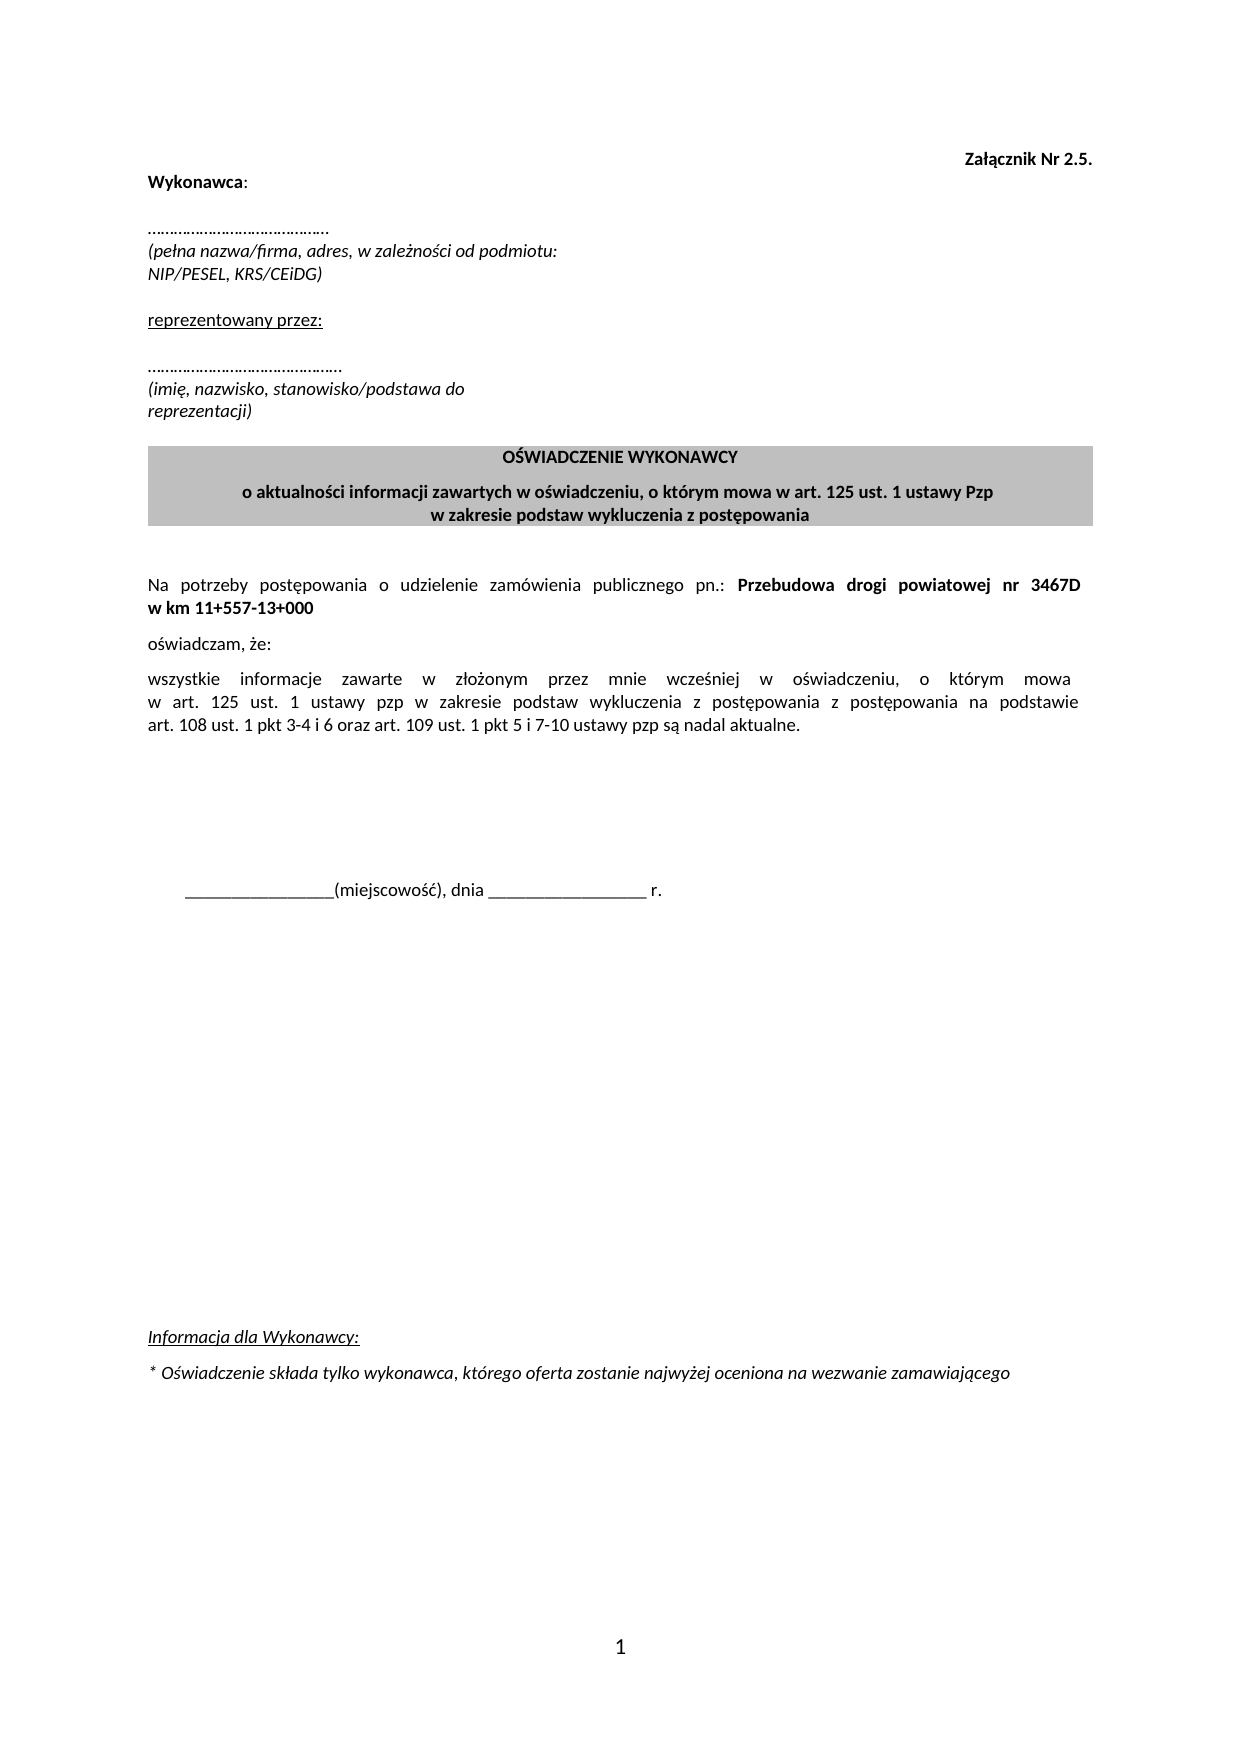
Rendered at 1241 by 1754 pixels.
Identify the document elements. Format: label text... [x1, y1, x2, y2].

text OŚWIADCZENIE WYKONAWCY [148, 446, 1093, 468]
text oświadczam, że: [148, 632, 1093, 655]
text o aktualności informacji zawartych w oświadczeniu, o którym mowa w art. 125 ust. 1 ustawy Pzp w zakresie podstaw wykluczenia z postępowania [148, 480, 1093, 526]
text ________________(miejscowość), dnia _________________ r. [148, 878, 1093, 901]
text Załącznik Nr 2.5. [148, 148, 1093, 171]
text * Oświadczenie składa tylko wykonawca, którego oferta zostanie najwyżej oceniona na wezwanie zamawiającego [148, 1361, 1093, 1384]
text NIP/PESEL, KRS/CEiDG) [148, 262, 1093, 285]
text (pełna nazwa/firma, adres, w zależności od podmiotu: [148, 239, 1093, 262]
text (imię, nazwisko, stanowisko/podstawa do reprezentacji) [148, 377, 472, 423]
text Wykonawca: [148, 171, 1093, 193]
text wszystkie informacje zawarte w złożonym przez mnie wcześniej w oświadczeniu, o którym mowa w art. 125 ust. 1 ustawy pzp w zakresie podstaw wykluczenia z postępowania z postępowania na podstawie art. 108 ust. 1 pkt 3-4 i 6 oraz art. 109 ust. 1 pkt 5 i 7-10 ustawy pzp są nadal aktualne. [148, 667, 1093, 736]
text reprezentowany przez: [148, 308, 1093, 331]
text Na potrzeby postępowania o udzielenie zamówienia publicznego pn.: Przebudowa drogi powiatowej nr 3467D w km 11+557-13+000 [148, 574, 1093, 619]
text …………………………………… [148, 216, 472, 239]
text ……………………………………… [148, 354, 472, 377]
text Informacja dla Wykonawcy: [148, 1326, 1093, 1349]
